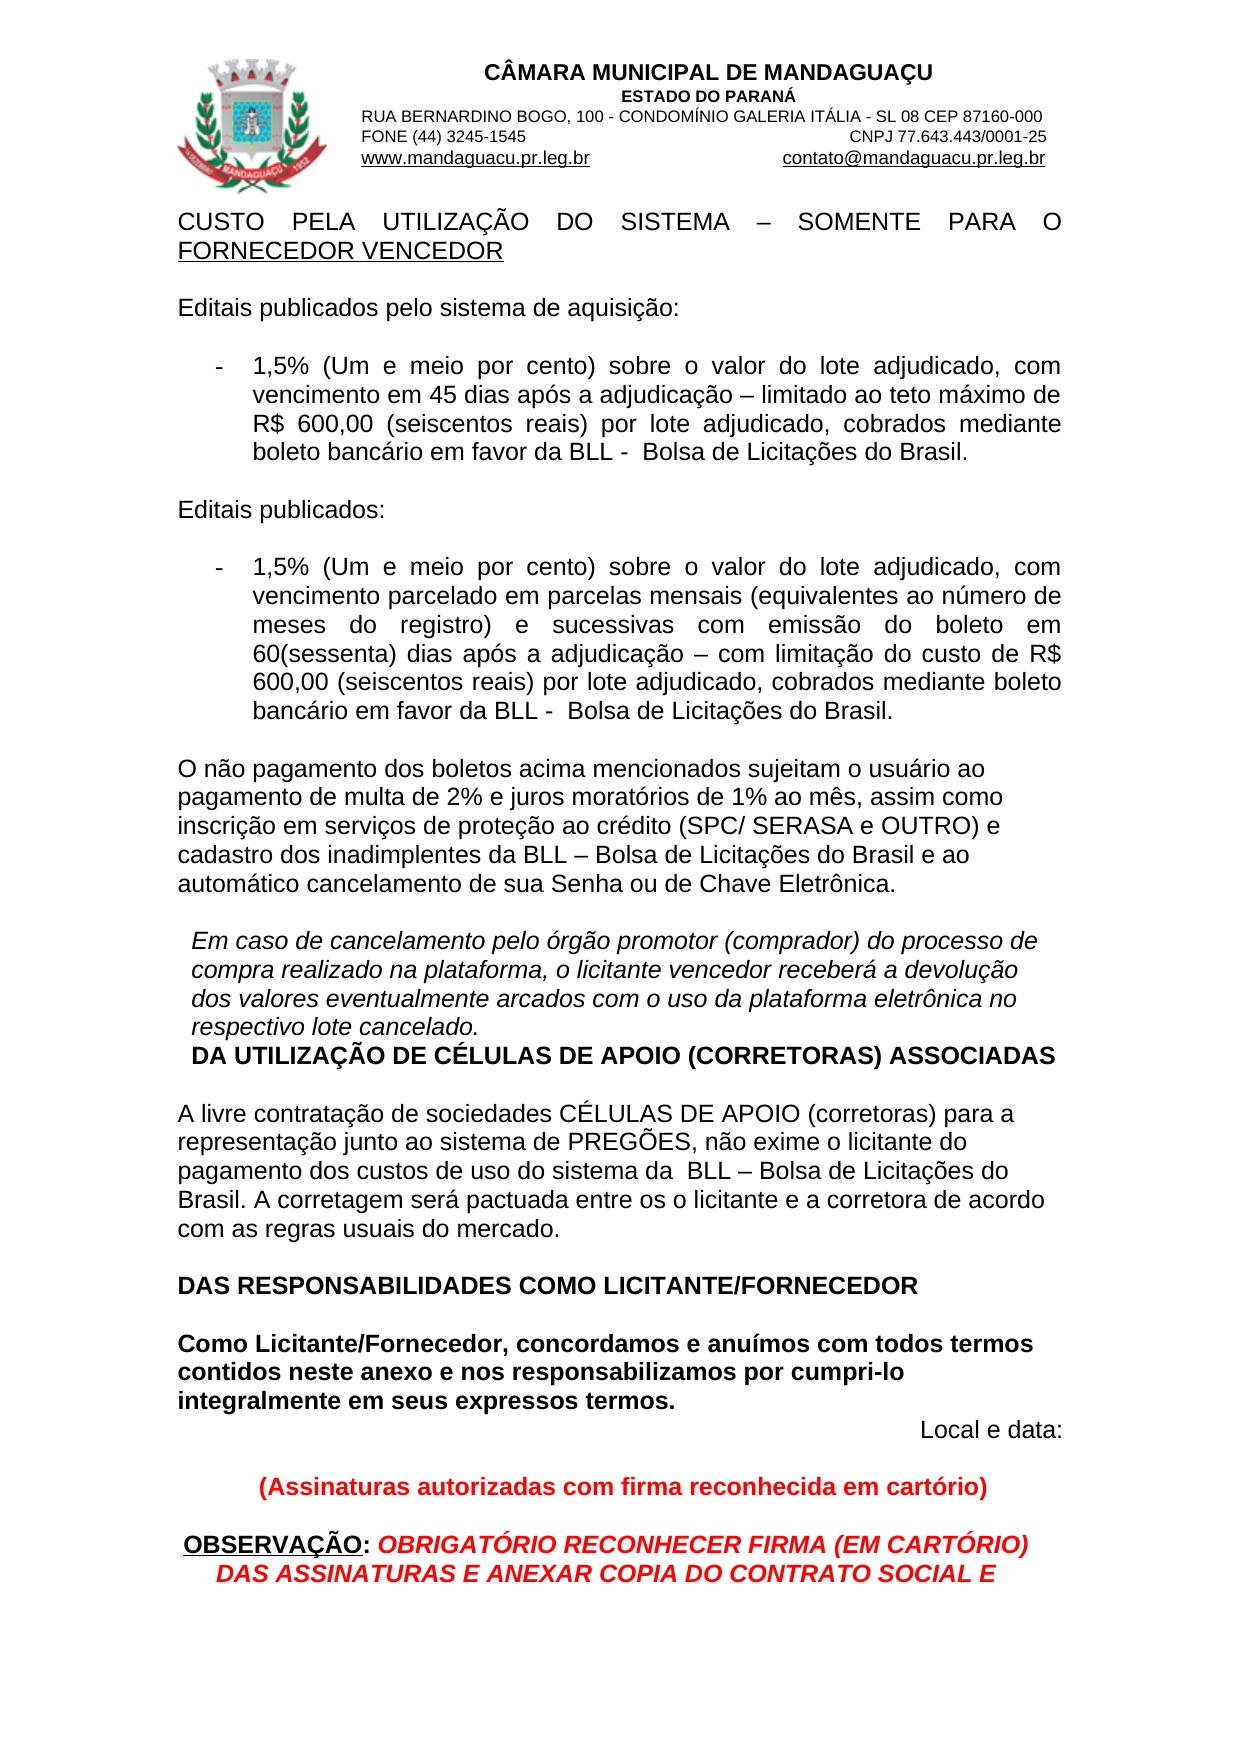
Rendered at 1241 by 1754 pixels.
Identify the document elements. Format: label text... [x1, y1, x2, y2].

text Editais publicados: [177, 495, 1063, 523]
text DA UTILIZAÇÃO DE CÉLULAS DE APOIO (CORRETORAS) ASSOCIADAS [191, 1041, 1063, 1070]
list 1,5% (Um e meio por cento) sobre o valor do lote adjudicado, com vencimento em 45 dias após a adjudicação – limitado ao teto máximo de R$ 600,00 (seiscentos reais) por lote adjudicado, cobrados mediante boleto bancário em favor da BLL - Bolsa de Licitações do Brasil. [215, 351, 1063, 466]
list 1,5% (Um e meio por cento) sobre o valor do lote adjudicado, com vencimento parcelado em parcelas mensais (equivalentes ao número de meses do registro) e sucessivas com emissão do boleto em 60(sessenta) dias após a adjudicação – com limitação do custo de R$ 600,00 (seiscentos reais) por lote adjudicado, cobrados mediante boleto bancário em favor da BLL - Bolsa de Licitações do Brasil. [215, 552, 1063, 725]
picture [177, 59, 328, 194]
text A livre contratação de sociedades CÉLULAS DE APOIO (corretoras) para a representação junto ao sistema de PREGÕES, não exime o licitante do pagamento dos custos de uso do sistema da BLL – Bolsa de Licitações do Brasil. A corretagem será pactuada entre os o licitante e a corretora de acordo com as regras usuais do mercado. [177, 1099, 1063, 1242]
text Local e data: [177, 1415, 1063, 1444]
text CUSTO PELA UTILIZAÇÃO DO SISTEMA – SOMENTE PARA O FORNECEDOR VENCEDOR [177, 148, 1063, 265]
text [177, 1530, 1037, 1588]
text Em caso de cancelamento pelo órgão promotor (comprador) do processo de compra realizado na plataforma, o licitante vencedor receberá a devolução dos valores eventualmente arcados com o uso da plataforma eletrônica no respectivo lote cancelado. [191, 926, 1063, 1041]
text DAS RESPONSABILIDADES COMO LICITANTE/FORNECEDOR [177, 1271, 1063, 1300]
text Como Licitante/Fornecedor, concordamos e anuímos com todos termos contidos neste anexo e nos responsabilizamos por cumpri-lo integralmente em seus expressos termos. [177, 1329, 1063, 1415]
text (Assinaturas autorizadas com firma reconhecida em cartório) [177, 1472, 1063, 1501]
text Editais publicados pelo sistema de aquisição: [177, 293, 1063, 322]
text O não pagamento dos boletos acima mencionados sujeitam o usuário ao pagamento de multa de 2% e juros moratórios de 1% ao mês, assim como inscrição em serviços de proteção ao crédito (SPC/ SERASA e OUTRO) e cadastro dos inadimplentes da BLL – Bolsa de Licitações do Brasil e ao automático cancelamento de sua Senha ou de Chave Eletrônica. [177, 754, 1063, 897]
